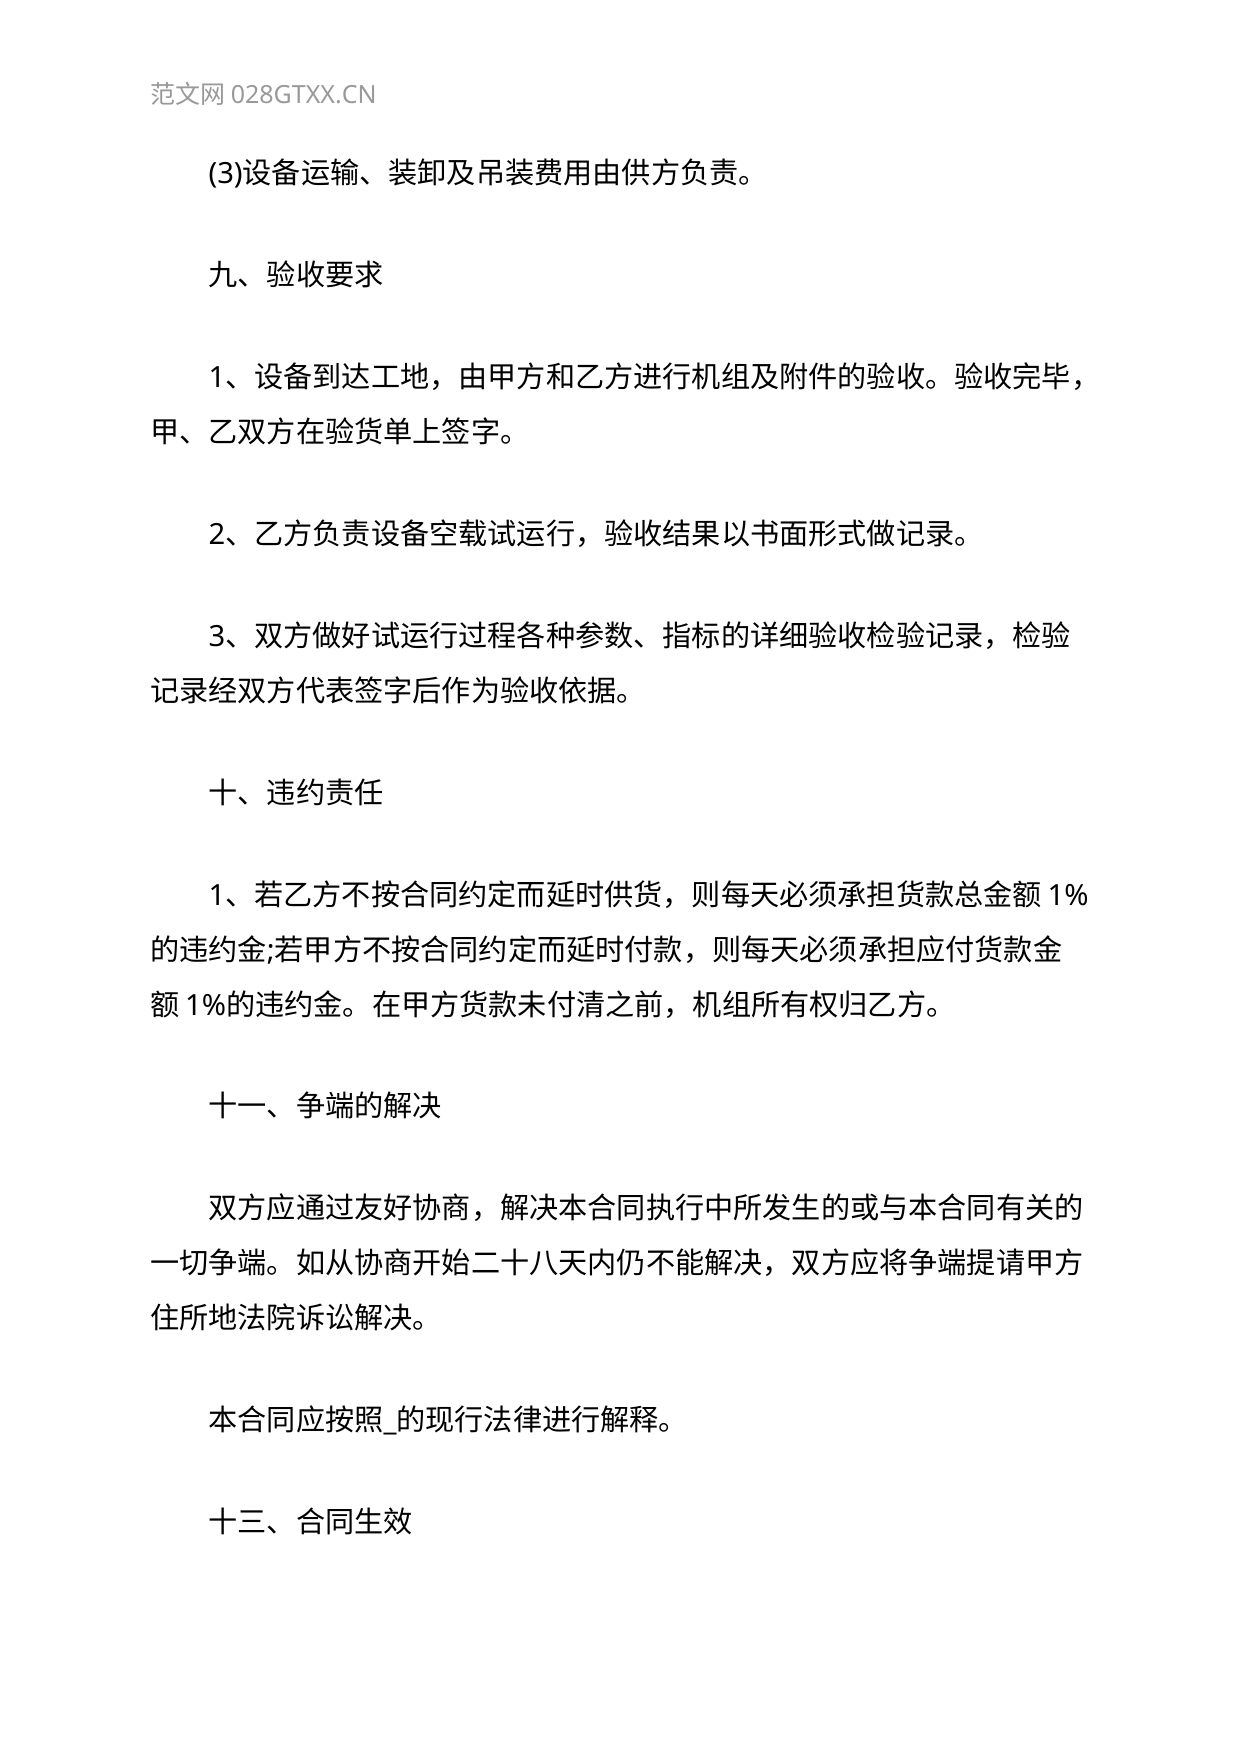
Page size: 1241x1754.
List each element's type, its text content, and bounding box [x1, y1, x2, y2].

text 十一、争端的解决 [150, 1083, 1090, 1125]
text 十、违约责任 [150, 769, 1090, 812]
text (3)设备运输、装卸及吊装费用由供方负责。 [150, 150, 1090, 192]
text 2、乙方负责设备空载试运行，验收结果以书面形式做记录。 [150, 511, 1090, 553]
text 3、双方做好试运行过程各种参数、指标的详细验收检验记录，检验记录经双方代表签字后作为验收依据。 [150, 612, 1090, 710]
text 十三、合同生效 [150, 1498, 1090, 1541]
text 1、设备到达工地，由甲方和乙方进行机组及附件的验收。验收完毕，甲、乙双方在验货单上签字。 [150, 354, 1090, 451]
text 九、验收要求 [150, 252, 1090, 294]
text 本合同应按照_的现行法律进行解释。 [150, 1396, 1090, 1439]
text 1、若乙方不按合同约定而延时供货，则每天必须承担货款总金额1%的违约金;若甲方不按合同约定而延时付款，则每天必须承担应付货款金额1%的违约金。在甲方货款未付清之前，机组所有权归乙方。 [150, 871, 1090, 1023]
text 双方应通过友好协商，解决本合同执行中所发生的或与本合同有关的一切争端。如从协商开始二十八天内仍不能解决，双方应将争端提请甲方住所地法院诉讼解决。 [150, 1185, 1090, 1337]
